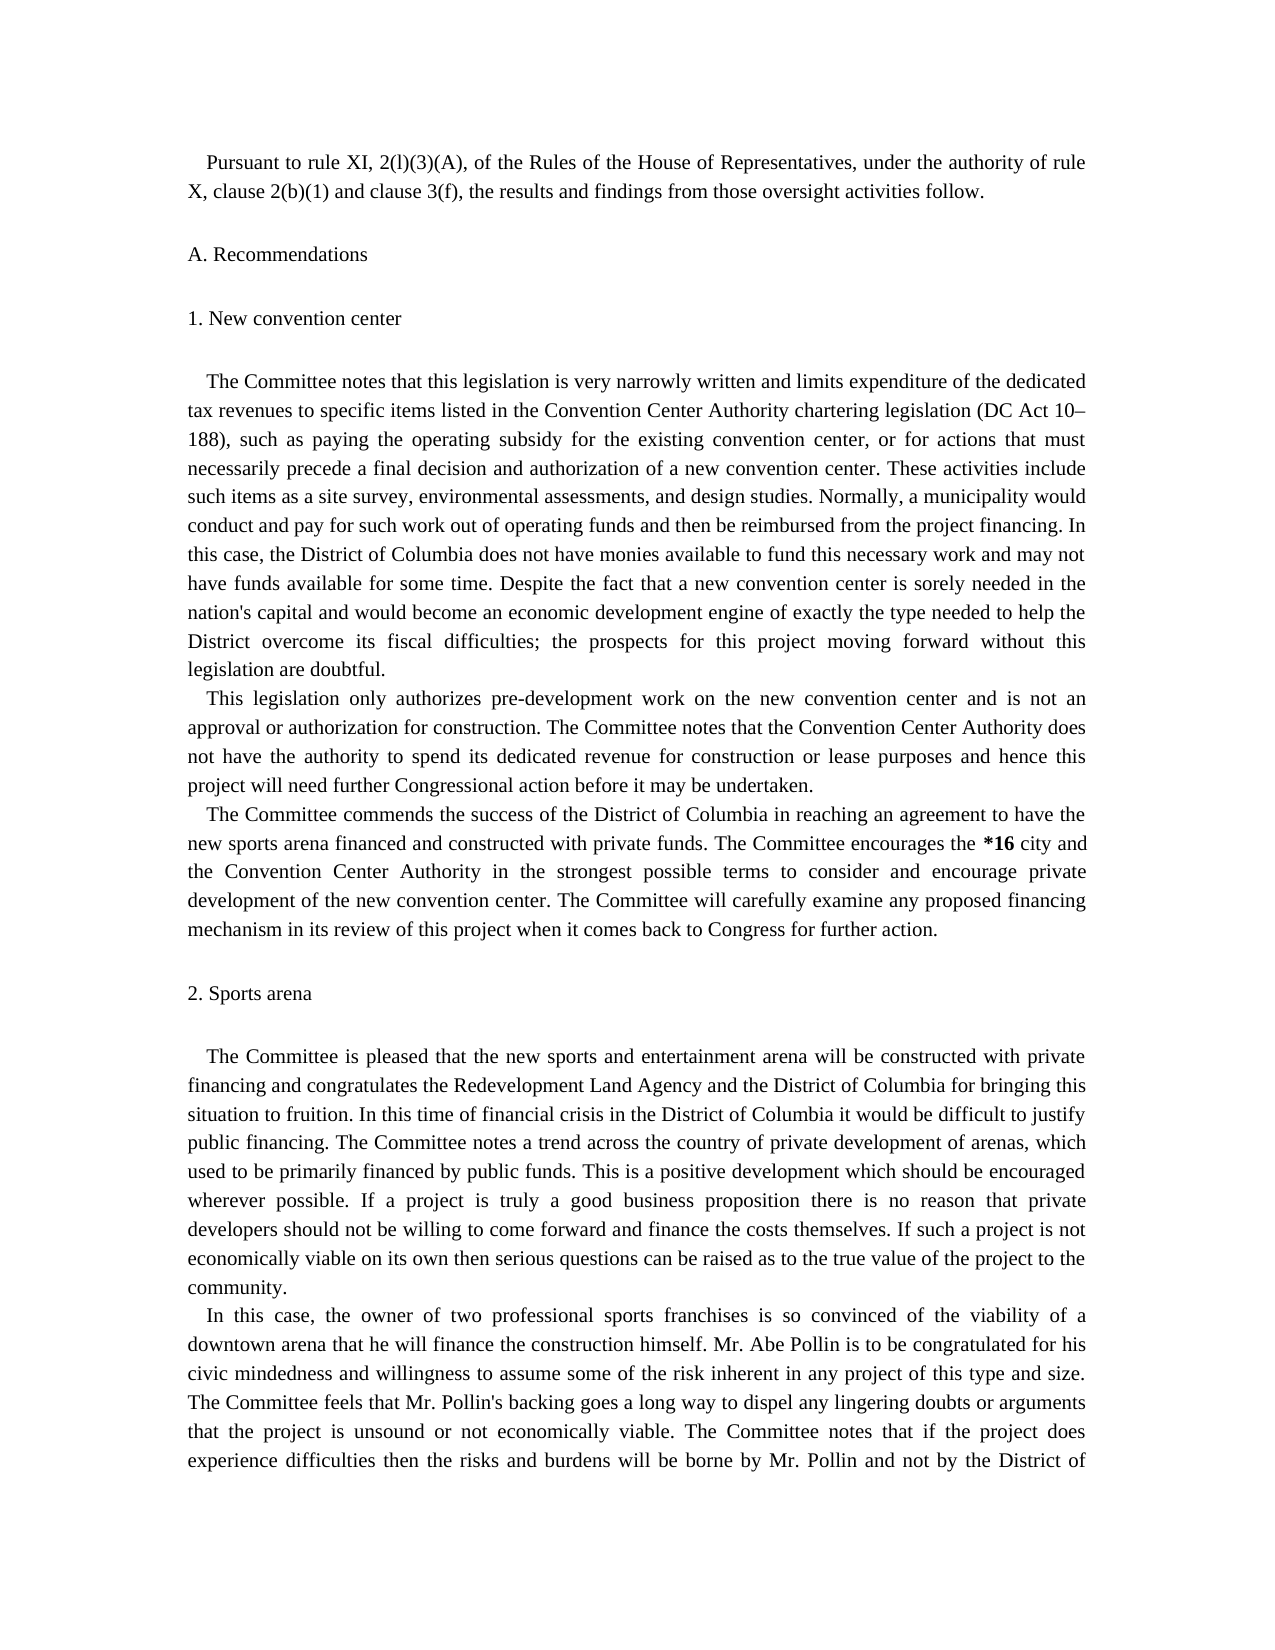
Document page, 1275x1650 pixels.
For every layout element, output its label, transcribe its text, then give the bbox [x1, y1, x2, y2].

text This legislation only authorizes pre-development work on the new convention center and is not an approval or authorization for construction. The Committee notes that the Convention Center Authority does not have the authority to spend its dedicated revenue for construction or lease purposes and hence this project will need further Congressional action before it may be undertaken. [187, 686, 1087, 797]
text Pursuant to rule XI, 2(l)(3)(A), of the Rules of the House of Representatives, under the authority of rule X, clause 2(b)(1) and clause 3(f), the results and findings from those oversight activities follow. [187, 150, 1087, 203]
text The Committee commends the success of the District of Columbia in reaching an agreement to have the new sports arena financed and constructed with private funds. The Committee encourages the *16 city and the Convention Center Authority in the strongest possible terms to consider and encourage private development of the new convention center. The Committee will carefully examine any proposed financing mechanism in its review of this project when it comes back to Congress for further action. [187, 802, 1087, 941]
text A. Recommendations [187, 242, 1087, 266]
text The Committee is pleased that the new sports and entertainment arena will be constructed with private financing and congratulates the Redevelopment Land Agency and the District of Columbia for bringing this situation to fruition. In this time of financial crisis in the District of Columbia it would be difficult to justify public financing. The Committee notes a trend across the country of private development of arenas, which used to be primarily financed by public funds. This is a positive development which should be encouraged wherever possible. If a project is truly a good business proposition there is no reason that private developers should not be willing to come forward and finance the costs themselves. If such a project is not economically viable on its own then serious questions can be raised as to the true value of the project to the community. [187, 1044, 1087, 1299]
text 2. Sports arena [187, 980, 1087, 1004]
text 1. New convention center [187, 306, 1087, 329]
text The Committee notes that this legislation is very narrowly written and limits expenditure of the dedicated tax revenues to specific items listed in the Convention Center Authority chartering legislation (DC Act 10–188), such as paying the operating subsidy for the existing convention center, or for actions that must necessarily precede a final decision and authorization of a new convention center. These activities include such items as a site survey, environmental assessments, and design studies. Normally, a municipality would conduct and pay for such work out of operating funds and then be reimbursed from the project financing. In this case, the District of Columbia does not have monies available to fund this necessary work and may not have funds available for some time. Despite the fact that a new convention center is sorely needed in the nation's capital and would become an economic development engine of exactly the type needed to help the District overcome its fiscal difficulties; the prospects for this project moving forward without this legislation are doubtful. [187, 369, 1087, 681]
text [187, 1303, 1087, 1472]
